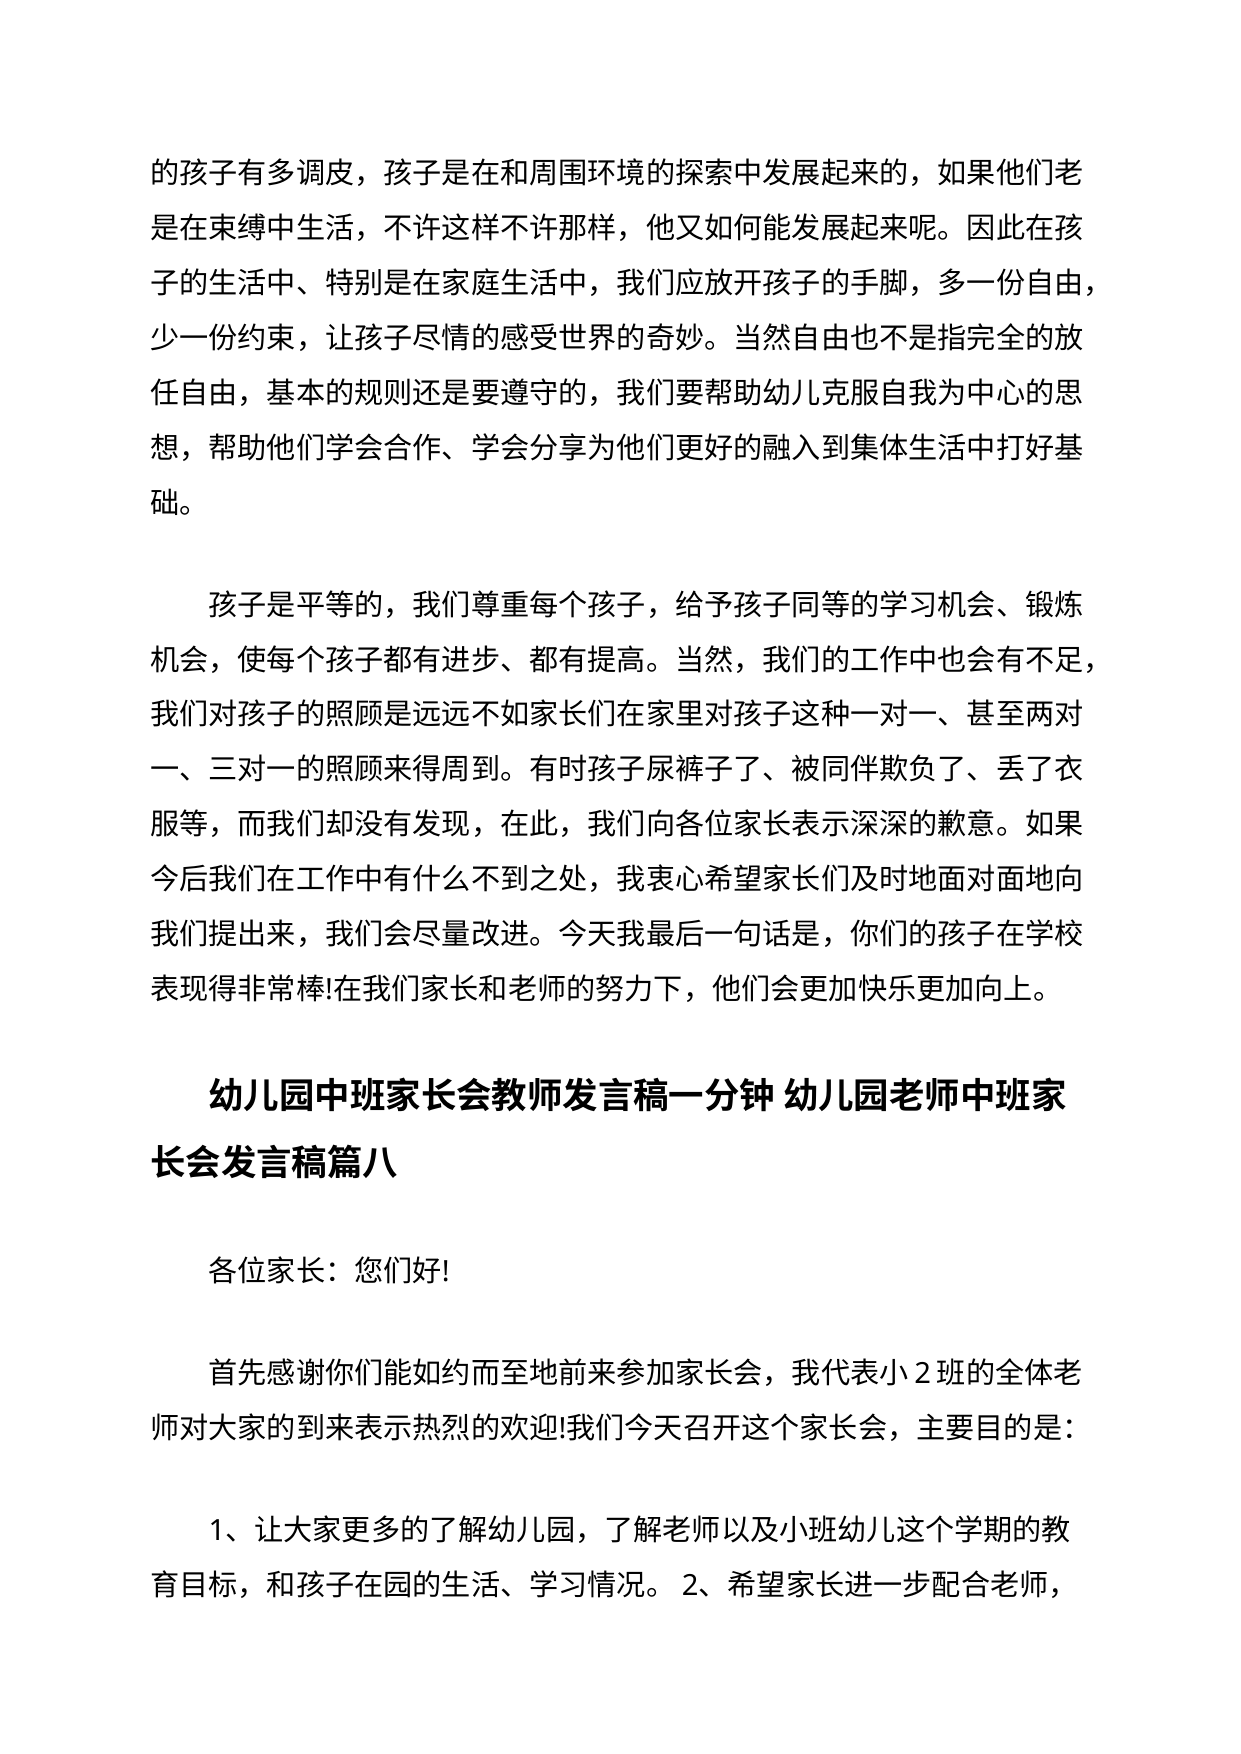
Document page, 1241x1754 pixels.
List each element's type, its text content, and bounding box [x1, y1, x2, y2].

text 首先感谢你们能如约而至地前来参加家长会，我代表小2班的全体老师对大家的到来表示热烈的欢迎!我们今天召开这个家长会，主要目的是： [150, 1349, 1090, 1447]
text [150, 150, 1090, 522]
text 各位家长：您们好! [150, 1247, 1090, 1290]
text 幼儿园中班家长会教师发言稿一分钟 幼儿园老师中班家长会发言稿篇八 [150, 1067, 1090, 1185]
text 孩子是平等的，我们尊重每个孩子，给予孩子同等的学习机会、锻炼机会，使每个孩子都有进步、都有提高。当然，我们的工作中也会有不足，我们对孩子的照顾是远远不如家长们在家里对孩子这种一对一、甚至两对一、三对一的照顾来得周到。有时孩子尿裤子了、被同伴欺负了、丢了衣服等，而我们却没有发现，在此，我们向各位家长表示深深的歉意。如果今后我们在工作中有什么不到之处，我衷心希望家长们及时地面对面地向我们提出来，我们会尽量改进。今天我最后一句话是，你们的孩子在学校表现得非常棒!在我们家长和老师的努力下，他们会更加快乐更加向上。 [150, 581, 1090, 1008]
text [150, 1506, 1090, 1604]
